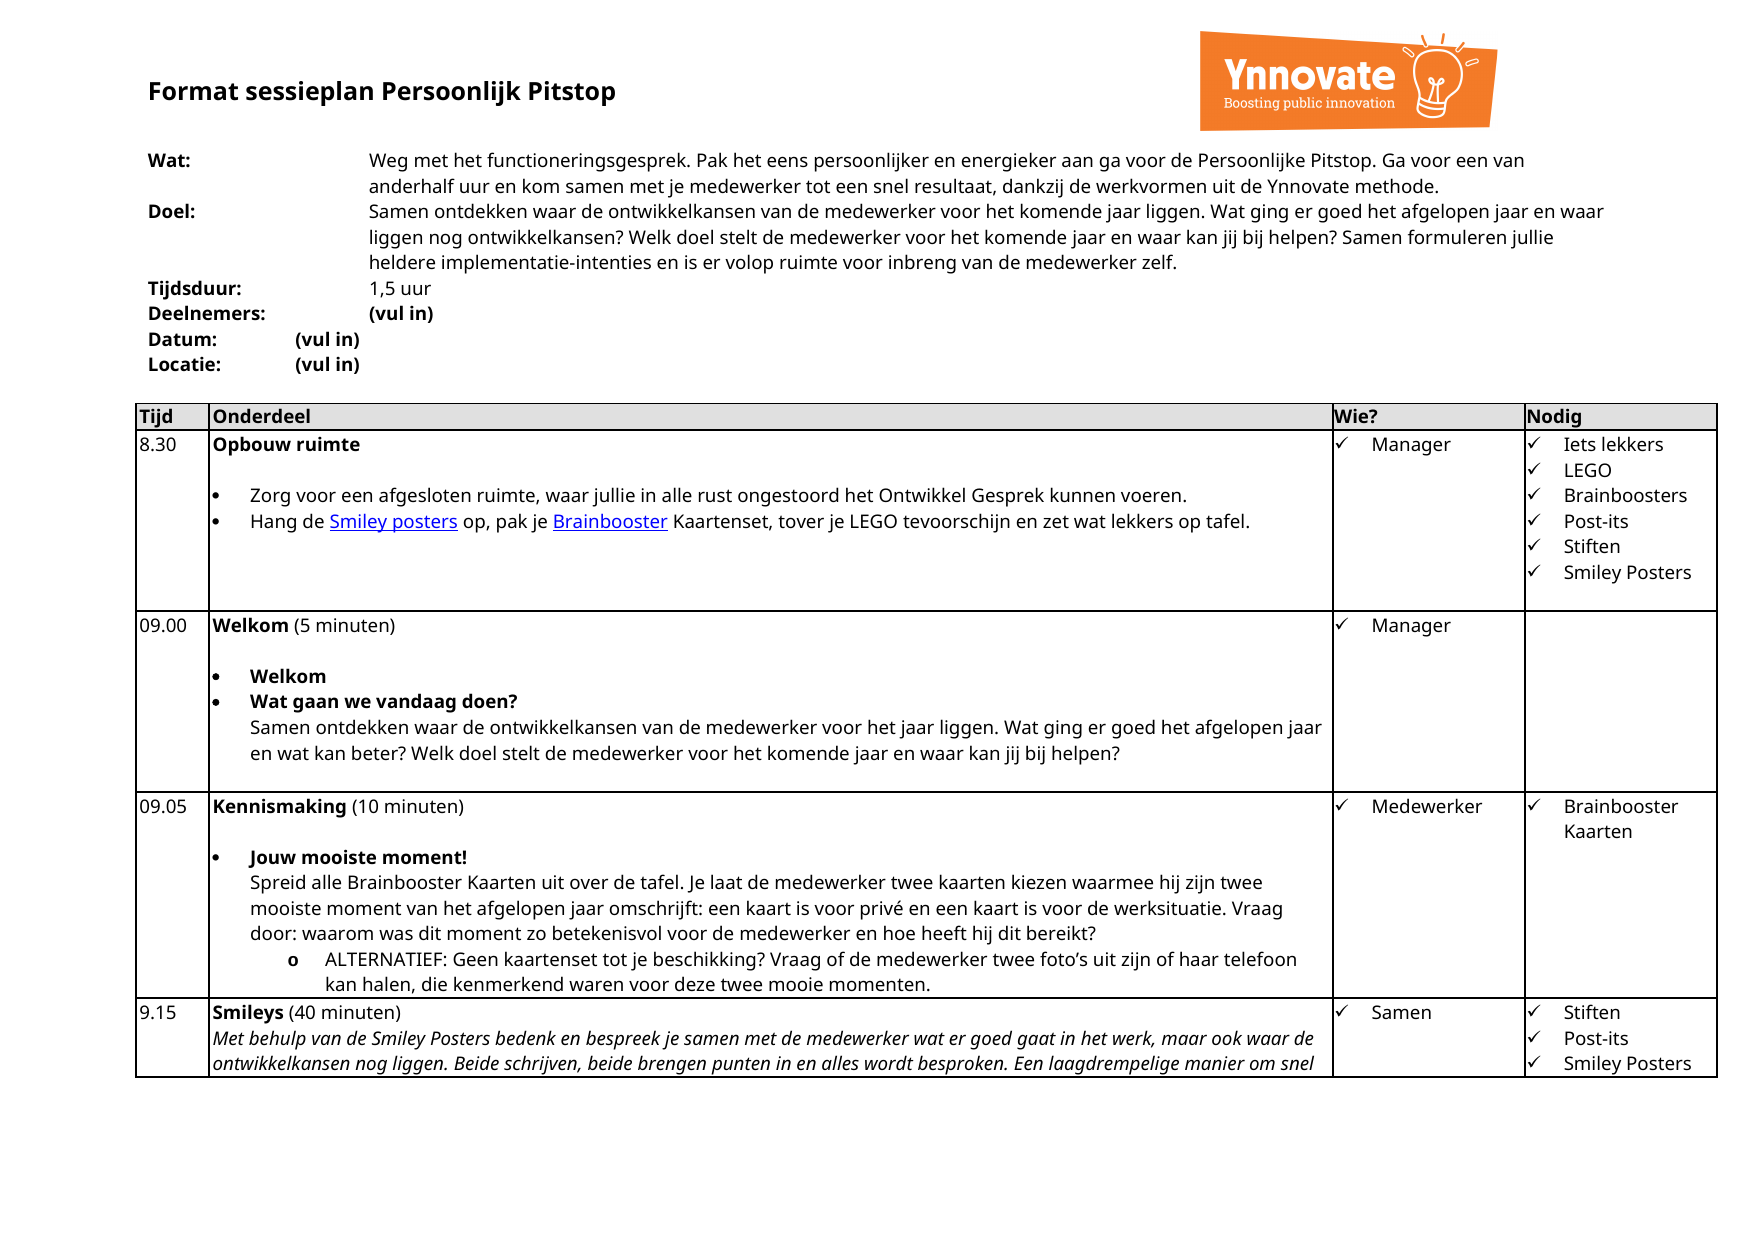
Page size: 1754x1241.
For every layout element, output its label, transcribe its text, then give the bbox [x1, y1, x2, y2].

table_cell Iets lekkers LEGO Brainboosters Post-its Stiften Smiley Posters [1526, 431, 1716, 610]
table_cell Medewerker [1334, 793, 1524, 997]
picture [1200, 31, 1498, 131]
table_cell Welkom (5 minuten) Welkom Wat gaan we vandaag doen? Samen ontdekken waar de ontwikkelkansen van de medewerker voor het jaar liggen. Wat ging er goed het afgelopen jaar en wat kan beter? Welk doel stelt de medewerker voor het komende jaar en waar kan jij bij helpen? [210, 612, 1332, 791]
table_cell Opbouw ruimte Zorg voor een afgesloten ruimte, waar jullie in alle rust ongestoord het Ontwikkel Gesprek kunnen voeren. Hang de Smiley posters op, pak je Brainbooster Kaartenset, tover je LEGO tevoorschijn en zet wat lekkers op tafel. [210, 431, 1332, 610]
table_cell 09.00 [137, 612, 208, 791]
text Wat: Weg met het functioneringsgesprek. Pak het eens persoonlijker en energieker aan ga voor de Persoonlijke Pitstop. Ga voor een van anderhalf uur en kom samen met je medewerker tot een snel resultaat, dankzij de werkvormen uit de Ynnovate methode. [148, 148, 1606, 199]
table_cell [1526, 612, 1716, 791]
table_cell Kennismaking (10 minuten) Jouw mooiste moment! Spreid alle Brainbooster Kaarten uit over de tafel. Je laat de medewerker twee kaarten kiezen waarmee hij zijn twee mooiste moment van het afgelopen jaar omschrijft: een kaart is voor privé en een kaart is voor de werksituatie. Vraag door: waarom was dit moment zo betekenisvol voor de medewerker en hoe heeft hij dit bereikt? ALTERNATIEF: Geen kaartenset tot je beschikking? Vraag of de medewerker twee foto’s uit zijn of haar telefoon kan halen, die kenmerkend waren voor deze twee mooie momenten. [210, 793, 1332, 997]
text Deelnemers: (vul in) [148, 301, 1606, 326]
text Tijdsduur: 1,5 uur [148, 275, 1606, 301]
table_cell 09.05 [137, 793, 208, 997]
table_cell Samen [1334, 999, 1524, 1076]
table_cell Stiften Post-its Smiley Posters [1526, 999, 1716, 1076]
text Locatie: (vul in) [148, 352, 1606, 377]
table_cell Manager [1334, 431, 1524, 610]
table_cell Brainbooster Kaarten [1526, 793, 1716, 997]
table_cell 9.15 [137, 999, 208, 1076]
table_header Onderdeel [210, 404, 1332, 429]
table_header Tijd [137, 404, 208, 429]
table_header Nodig [1526, 404, 1716, 429]
text Datum: (vul in) [148, 326, 1606, 352]
table_header Wie? [1334, 404, 1524, 429]
table_cell 8.30 [137, 431, 208, 610]
text Doel: Samen ontdekken waar de ontwikkelkansen van de medewerker voor het komende jaar liggen. Wat ging er goed het afgelopen jaar en waar liggen nog ontwikkelkansen? Welk doel stelt de medewerker voor het komende jaar en waar kan jij bij helpen? Samen formuleren jullie heldere implementatie-intenties en is er volop ruimte voor inbreng van de medewerker zelf. [148, 199, 1606, 275]
table_cell Manager [1334, 612, 1524, 791]
